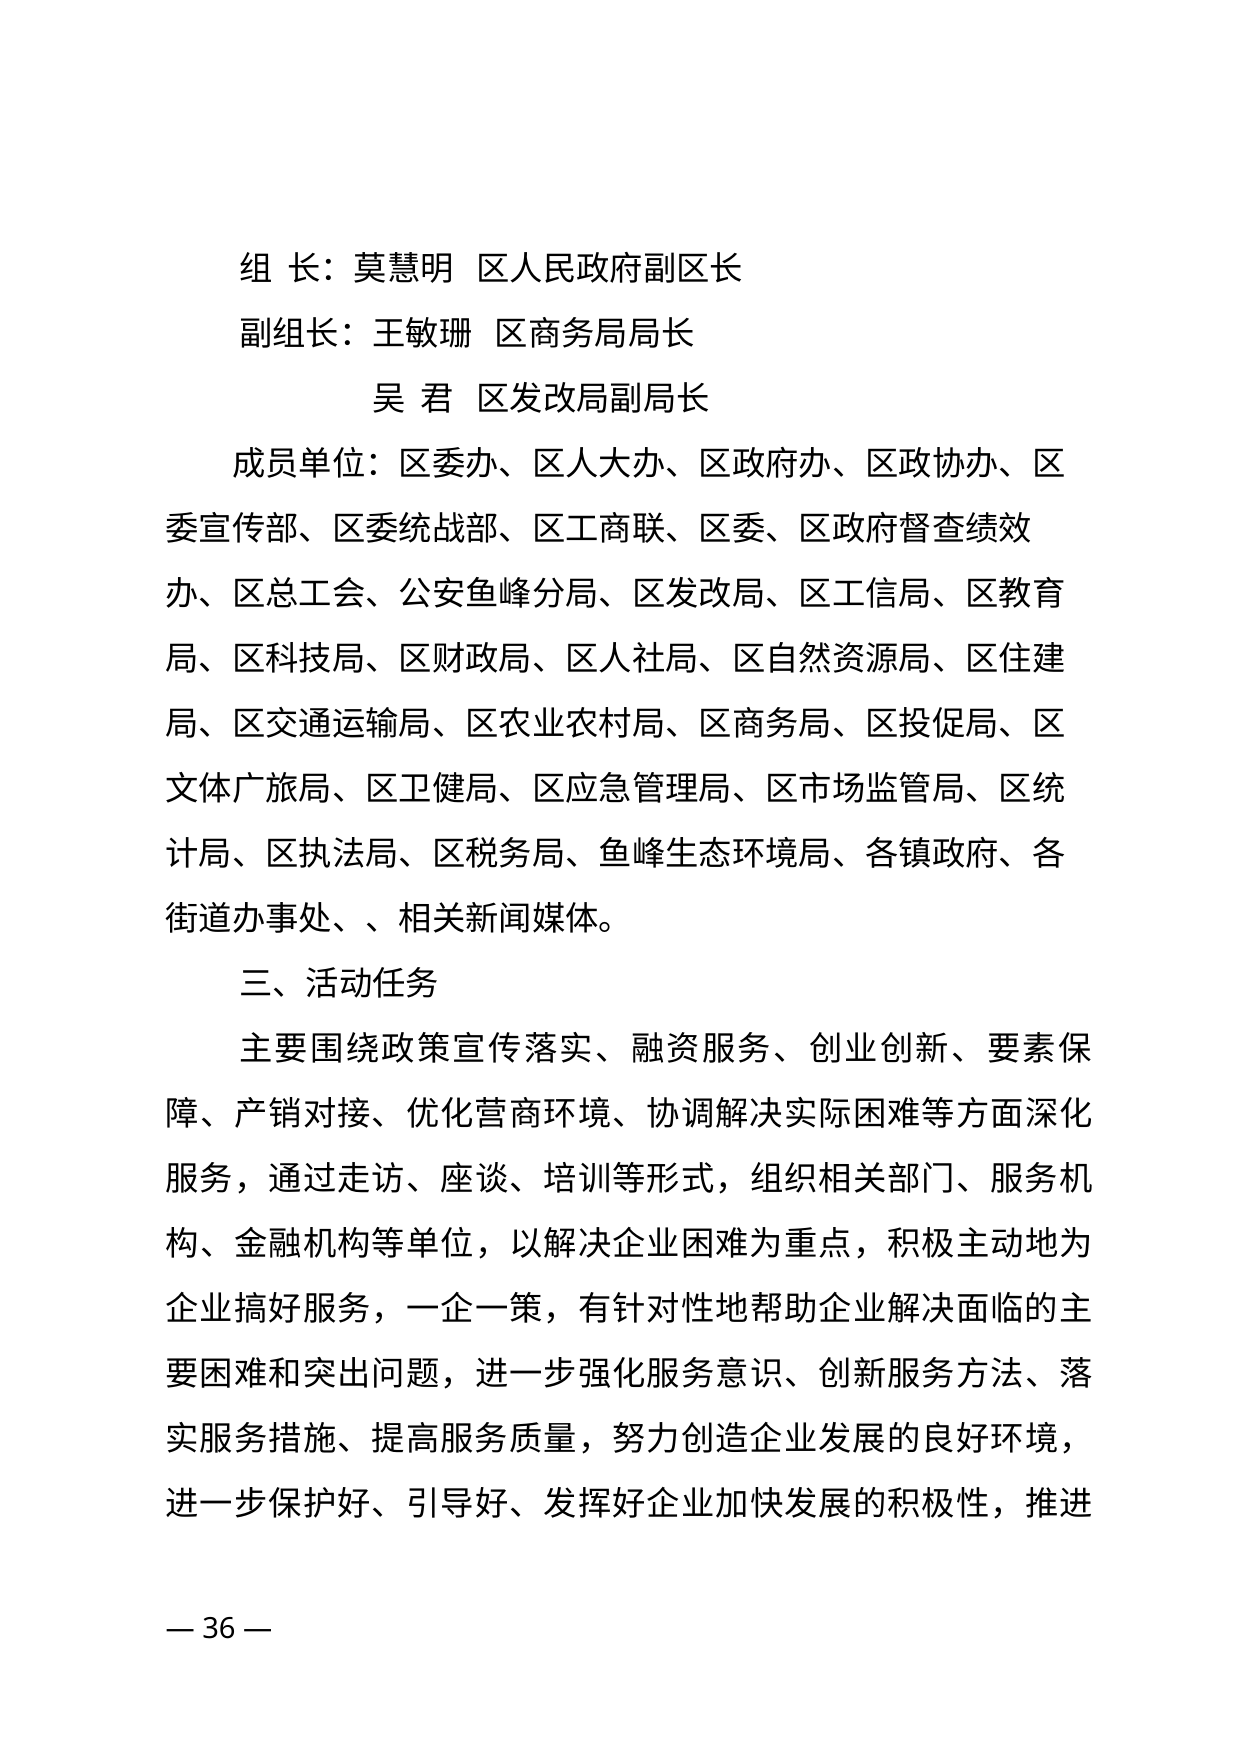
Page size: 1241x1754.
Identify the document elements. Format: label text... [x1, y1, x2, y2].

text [165, 1013, 1093, 1533]
text 三、活动任务 [165, 948, 1093, 1013]
text 副组长：王敏珊 区商务局局长 [165, 298, 1093, 363]
text 组 长：莫慧明 区人民政府副区长 [165, 233, 1093, 298]
text 成员单位：区委办、区人大办、区政府办、区政协办、区委宣传部、区委统战部、区工商联、区委、区政府督查绩效办、区总工会、公安鱼峰分局、区发改局、区工信局、区教育局、区科技局、区财政局、区人社局、区自然资源局、区住建局、区交通运输局、区农业农村局、区商务局、区投促局、区文体广旅局、区卫健局、区应急管理局、区市场监管局、区统计局、区执法局、区税务局、鱼峰生态环境局、各镇政府、各街道办事处、、相关新闻媒体。 [165, 428, 1093, 948]
text 吴 君 区发改局副局长 [165, 363, 1093, 428]
